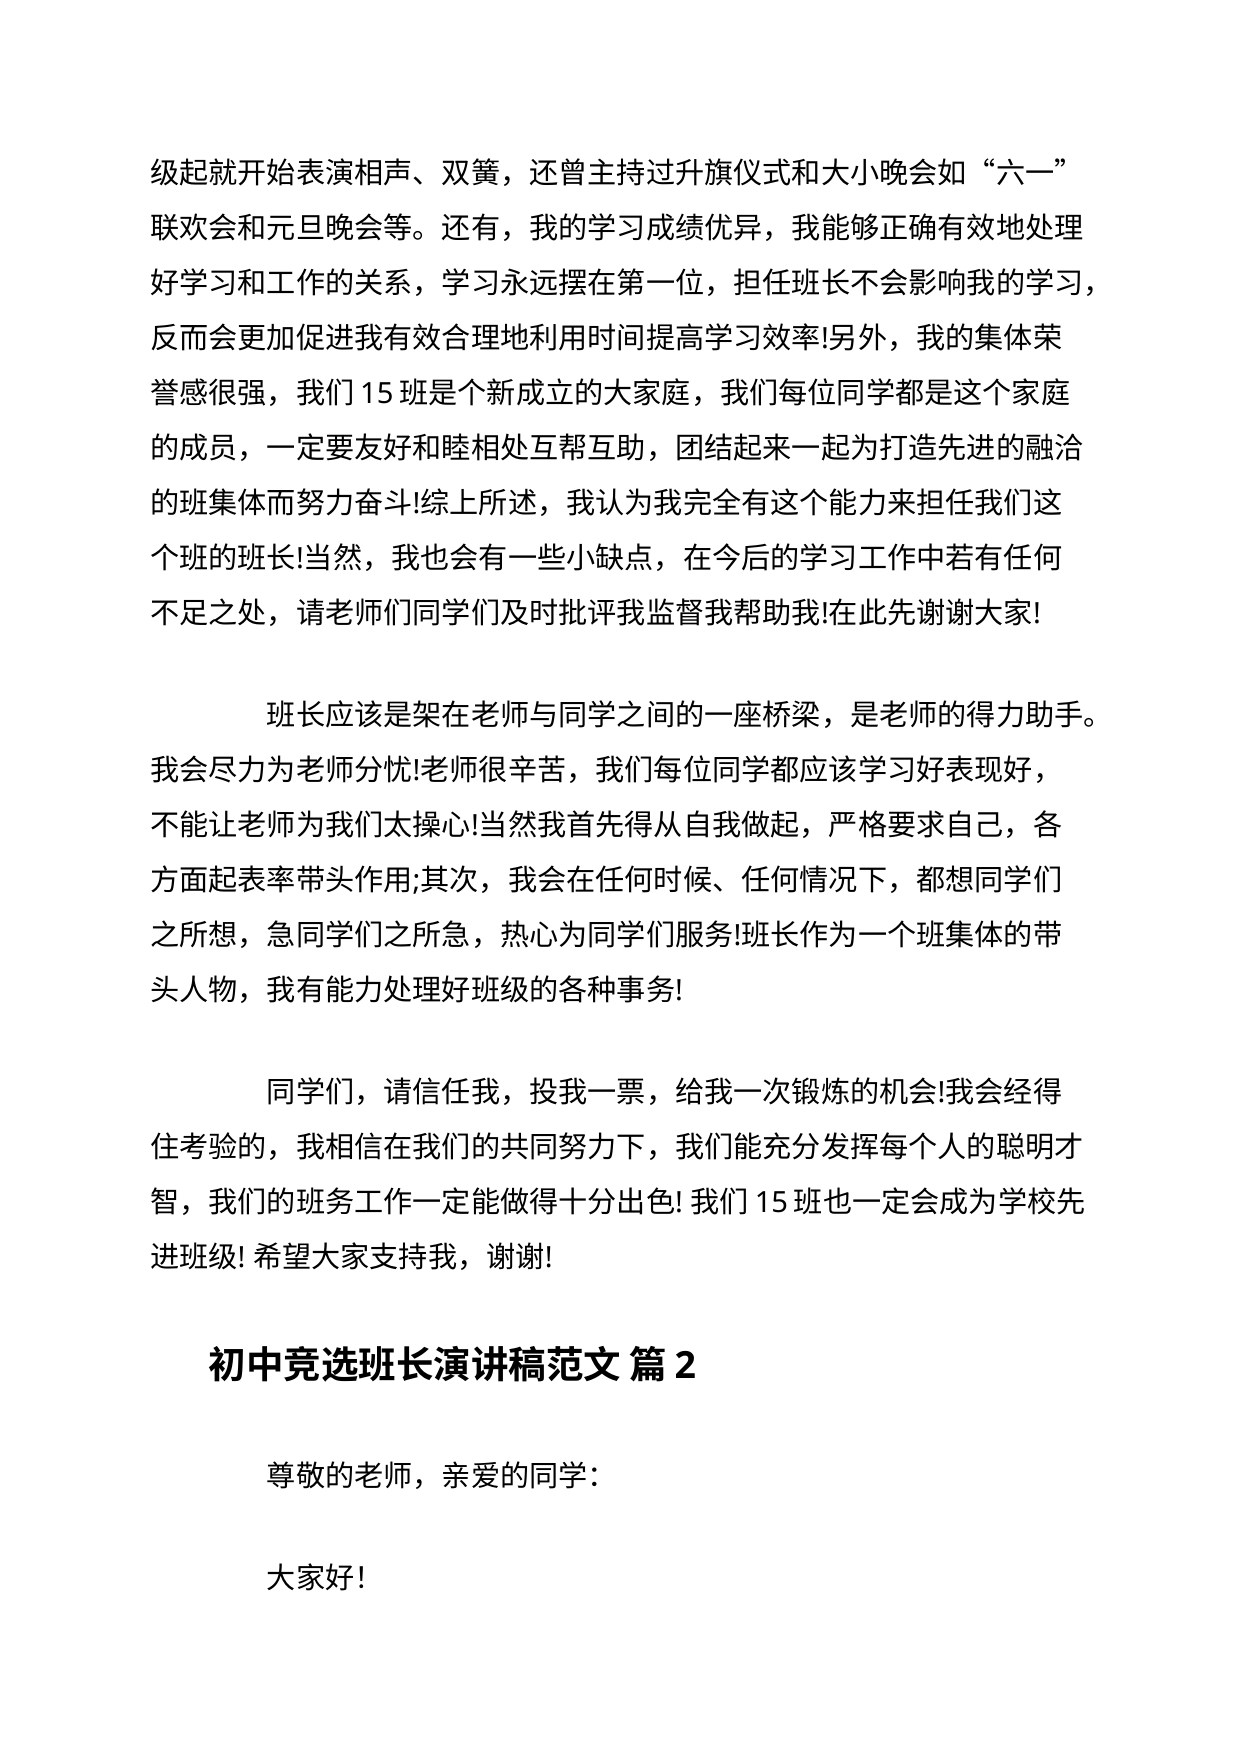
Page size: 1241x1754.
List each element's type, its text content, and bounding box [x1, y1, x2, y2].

text 尊敬的老师，亲爱的同学： [150, 1453, 1090, 1495]
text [150, 150, 1090, 632]
text 班长应该是架在老师与同学之间的一座桥梁，是老师的得力助手。我会尽力为老师分忧!老师很辛苦，我们每位同学都应该学习好表现好，不能让老师为我们太操心!当然我首先得从自我做起，严格要求自己，各方面起表率带头作用;其次，我会在任何时候、任何情况下，都想同学们之所想，急同学们之所急，热心为同学们服务!班长作为一个班集体的带头人物，我有能力处理好班级的各种事务! [150, 692, 1090, 1009]
text 初中竞选班长演讲稿范文 篇2 [150, 1335, 1090, 1390]
text 大家好！ [150, 1555, 1090, 1597]
text 同学们，请信任我，投我一票，给我一次锻炼的机会!我会经得住考验的，我相信在我们的共同努力下，我们能充分发挥每个人的聪明才智，我们的班务工作一定能做得十分出色! 我们15班也一定会成为学校先进班级! 希望大家支持我，谢谢! [150, 1068, 1090, 1276]
